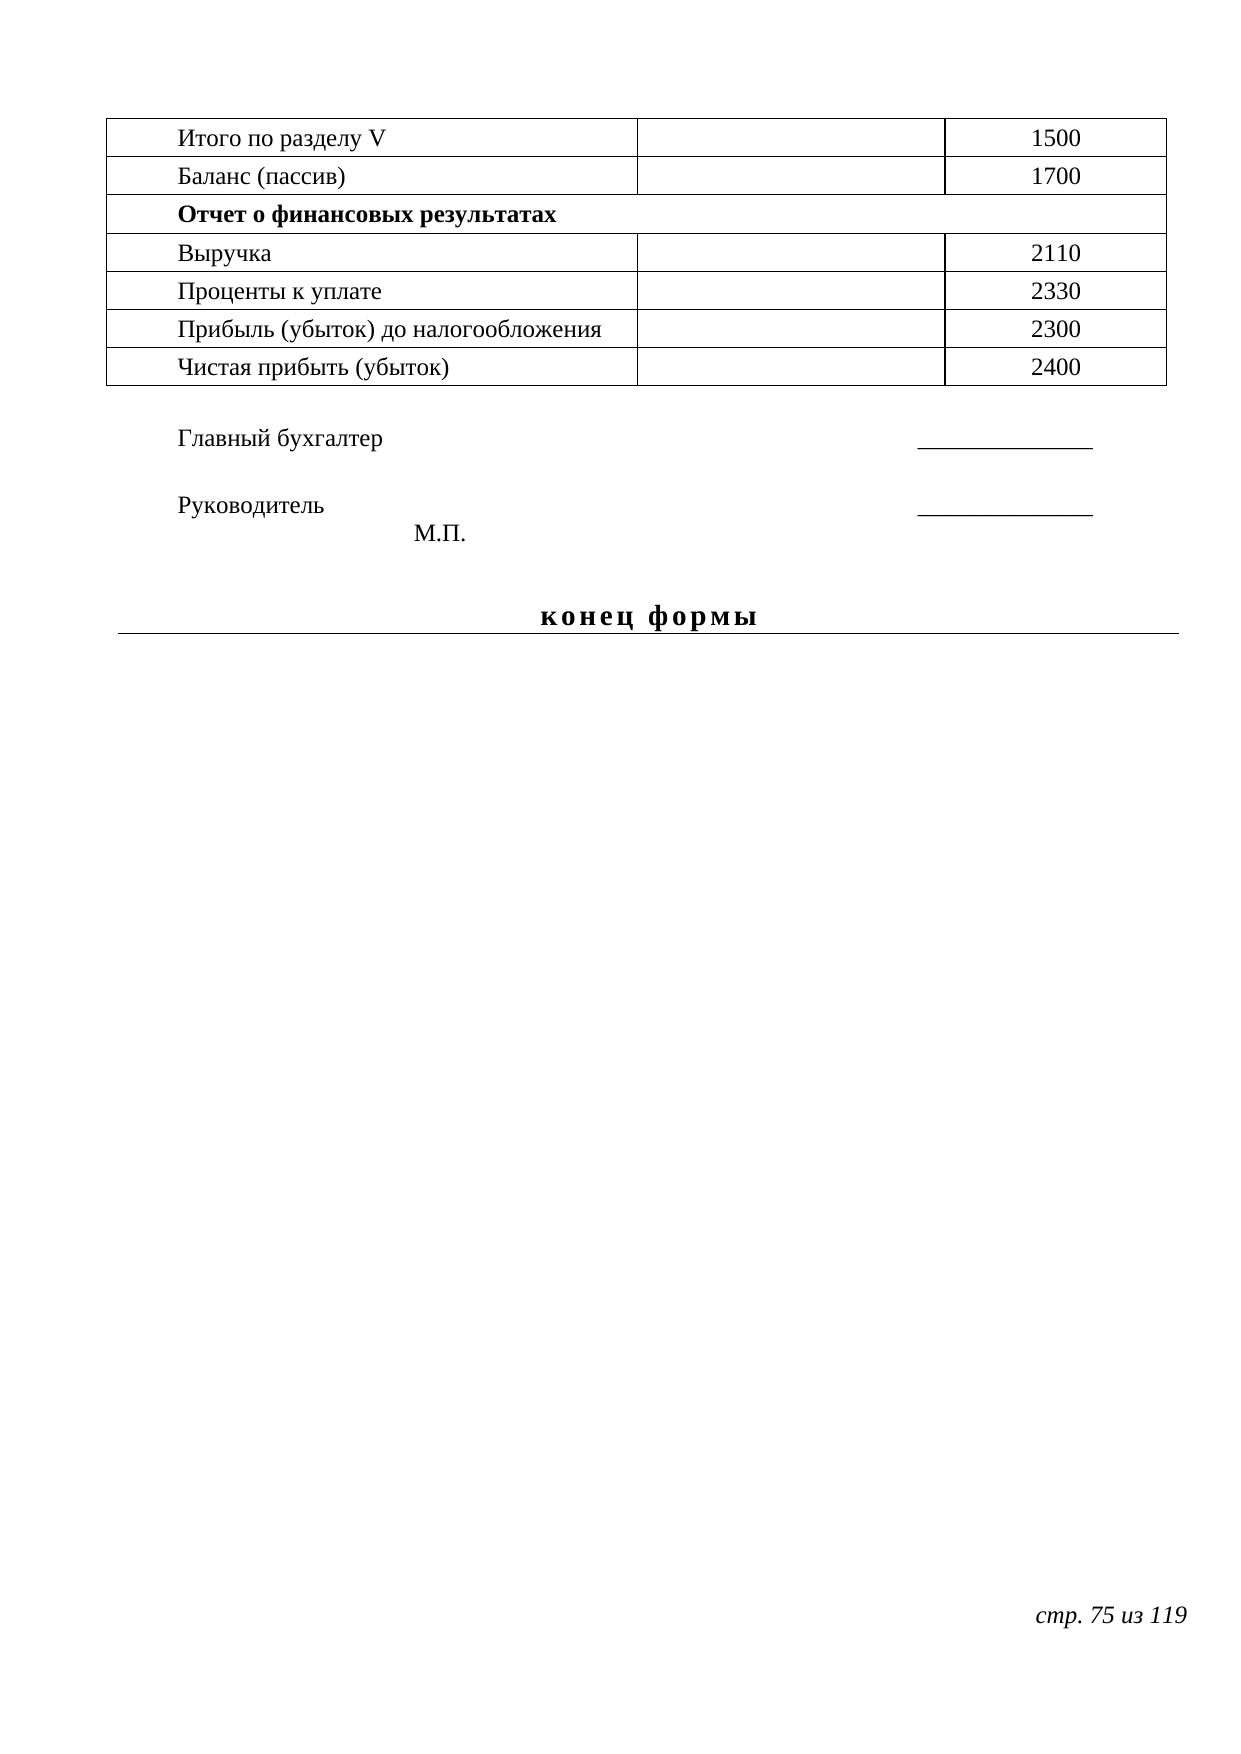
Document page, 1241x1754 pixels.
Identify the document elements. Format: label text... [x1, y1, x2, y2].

text Руководитель ______________ [118, 490, 1181, 518]
table_cell Чистая прибыть (убыток) [107, 348, 637, 385]
table_cell 2330 [946, 272, 1166, 309]
table_cell Проценты к уплате [107, 272, 637, 309]
table_cell Выручка [107, 234, 637, 271]
text М.П. [354, 518, 1181, 547]
table_cell Баланс (пассив) [107, 157, 637, 194]
text Главный бухгалтер ______________ [118, 423, 1181, 452]
table_cell 2110 [946, 234, 1166, 271]
table_cell 2300 [946, 310, 1166, 347]
table_cell [638, 234, 944, 271]
table_cell Отчет о финансовых результатах [107, 195, 1166, 232]
table_cell 1700 [946, 157, 1166, 194]
text конец формы [118, 598, 1179, 633]
table_cell [638, 119, 944, 156]
table_cell [638, 310, 944, 347]
table_cell 1500 [946, 119, 1166, 156]
table_cell Прибыль (убыток) до налогообложения [107, 310, 637, 347]
table_cell Итого по разделу V [107, 119, 637, 156]
table_cell [638, 272, 944, 309]
table_cell 2400 [946, 348, 1166, 385]
table_cell [638, 157, 944, 194]
table_cell [638, 348, 944, 385]
